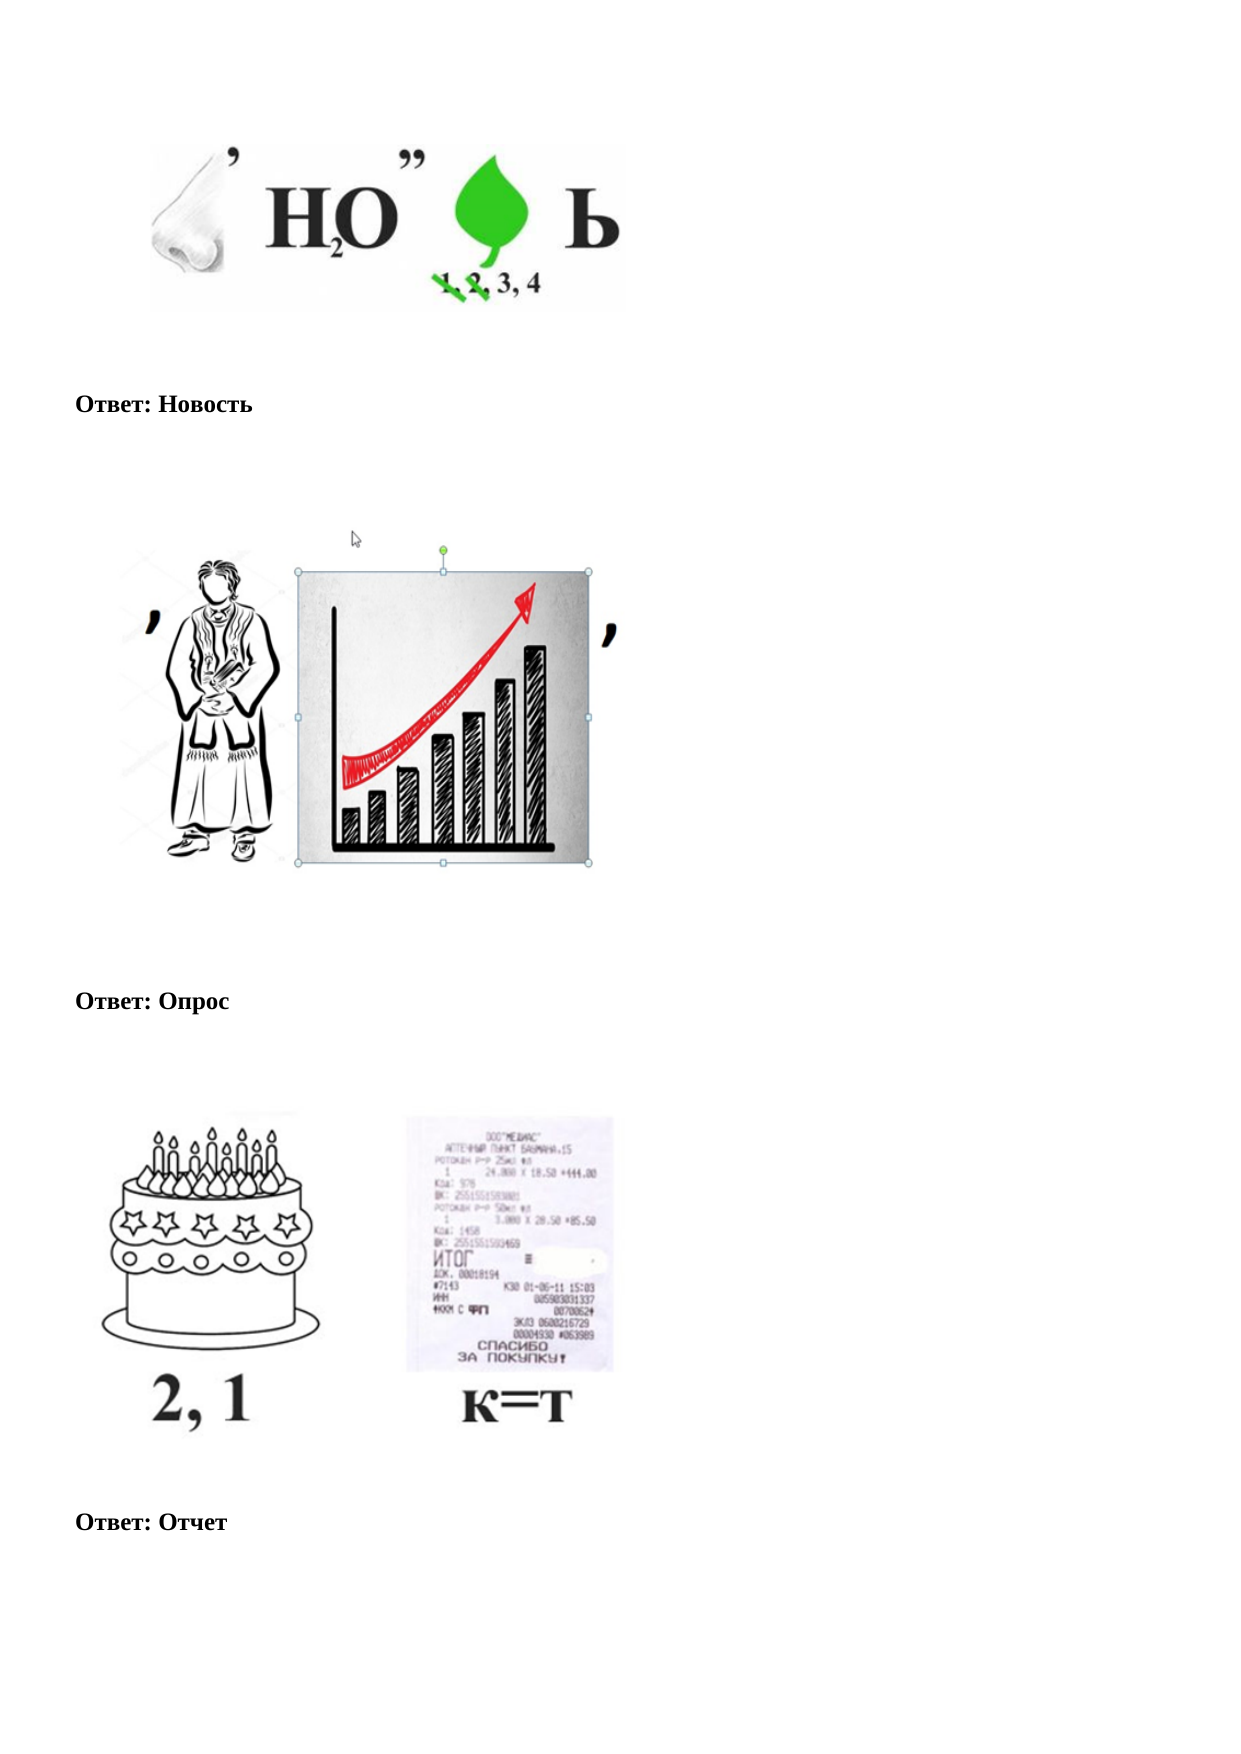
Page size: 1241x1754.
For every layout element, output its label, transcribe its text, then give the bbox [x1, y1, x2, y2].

picture [75, 75, 714, 365]
text Ответ: Новость [75, 389, 1165, 418]
text Ответ: Отчет [75, 1507, 1165, 1536]
picture [75, 1093, 655, 1482]
picture [75, 496, 696, 961]
text Ответ: Опрос [75, 986, 1165, 1014]
